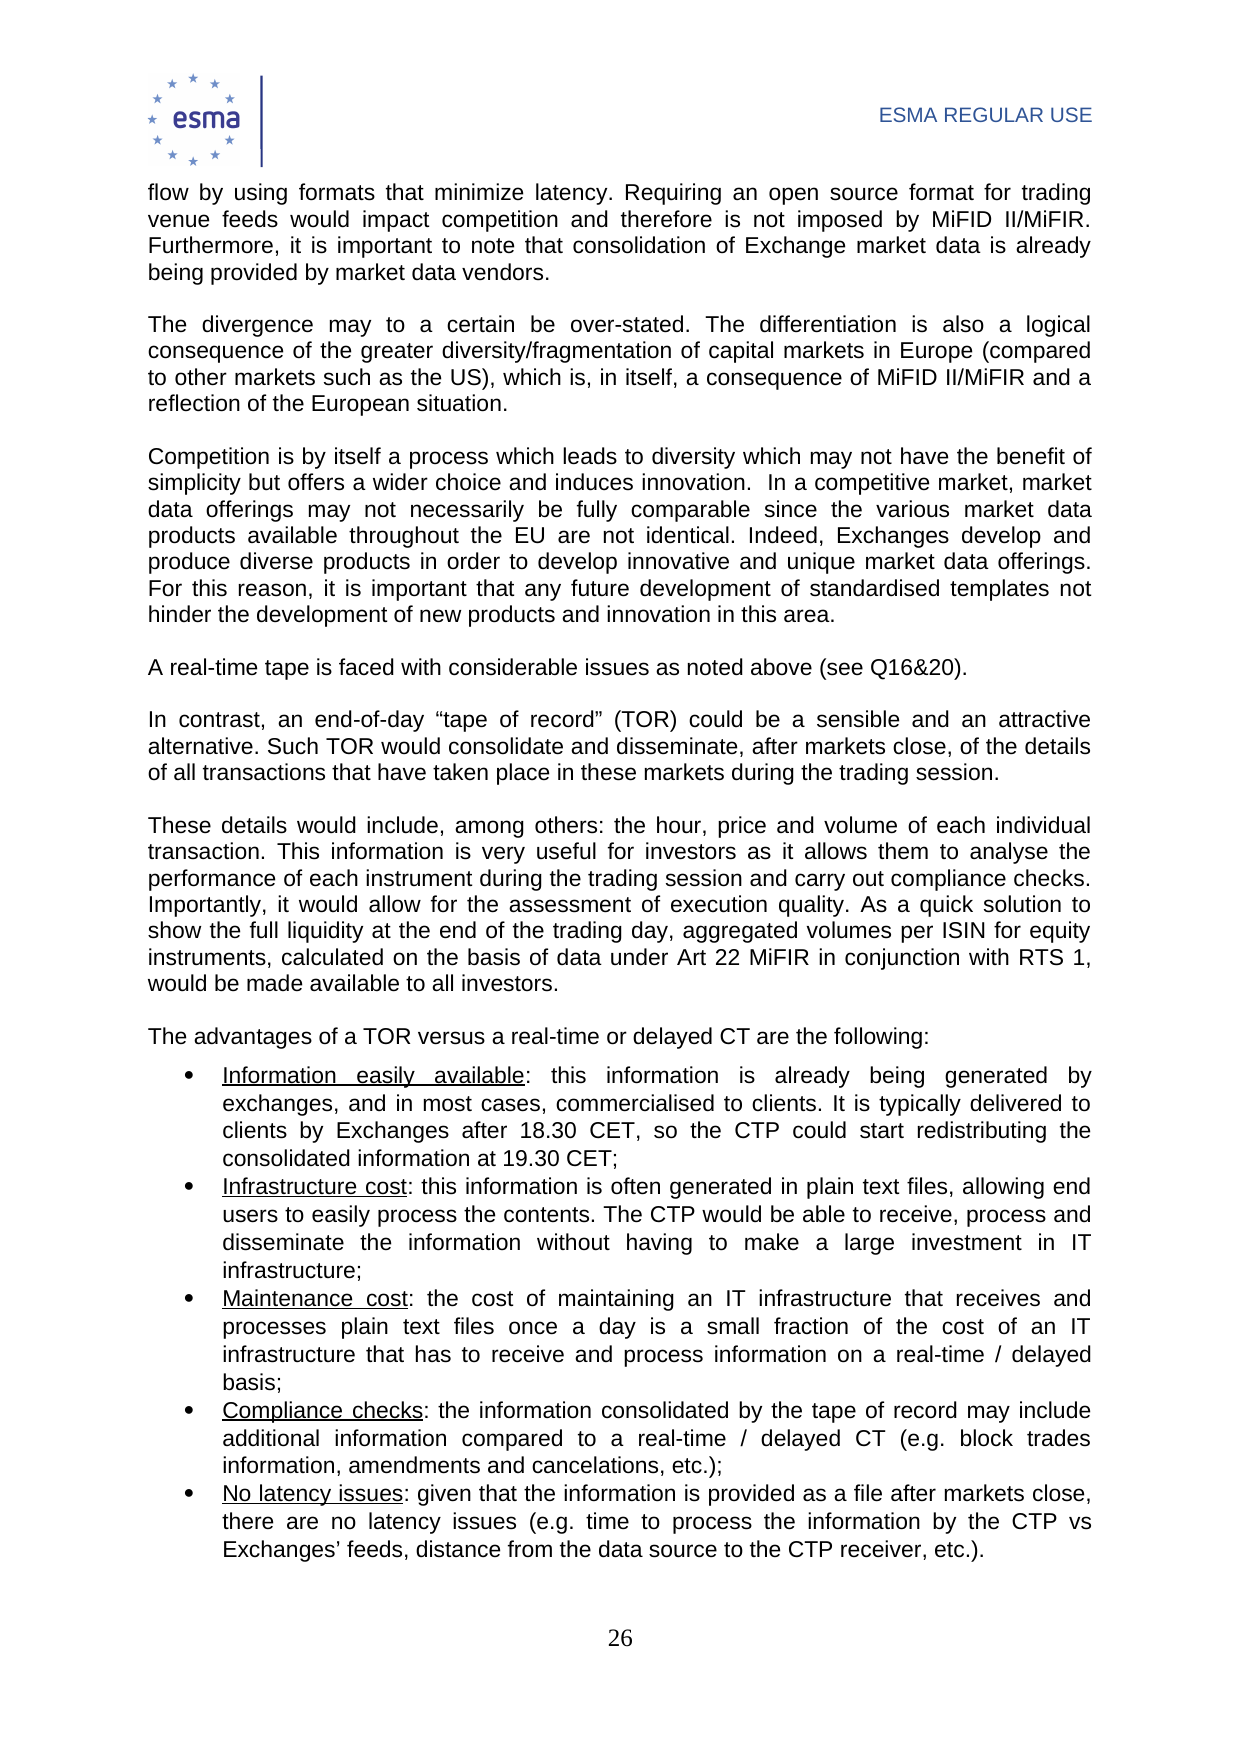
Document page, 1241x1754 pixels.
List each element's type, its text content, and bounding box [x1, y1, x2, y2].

list Compliance checks: the information consolidated by the tape of record may include additional information compared to a real-time / delayed CT (e.g. block trades information, amendments and cancelations, etc.); [185, 1397, 1092, 1479]
text The divergence may to a certain be over-stated. The differentiation is also a logical consequence of the greater diversity/fragmentation of capital markets in Europe (compared to other markets such as the US), which is, in itself, a consequence of MiFID II/MiFIR and a reflection of the European situation. [148, 311, 1092, 417]
list Information easily available: this information is already being generated by exchanges, and in most cases, commercialised to clients. It is typically delivered to clients by Exchanges after 18.30 CET, so the CTP could start redistributing the consolidated information at 19.30 CET; [185, 1062, 1092, 1172]
list Maintenance cost: the cost of maintaining an IT infrastructure that receives and processes plain text files once a day is a small fraction of the cost of an IT infrastructure that has to receive and process information on a real-time / delayed basis; [185, 1285, 1092, 1395]
list Infrastructure cost: this information is often generated in plain text files, allowing end users to easily process the contents. The CTP would be able to receive, process and disseminate the information without having to make a large investment in IT infrastructure; [185, 1173, 1092, 1283]
text These details would include, among others: the hour, price and volume of each individual transaction. This information is very useful for investors as it allows them to analyse the performance of each instrument during the trading session and carry out compliance checks. Importantly, it would allow for the assessment of execution quality. As a quick solution to show the full liquidity at the end of the trading day, aggregated volumes per ISIN for equity instruments, calculated on the basis of data under Art 22 MiFIR in conjunction with RTS 1, would be made available to all investors. [148, 812, 1092, 996]
text A real-time tape is faced with considerable issues as noted above (see Q16&20). [148, 654, 1092, 680]
text In contrast, an end-of-day “tape of record” (TOR) could be a sensible and an attractive alternative. Such TOR would consolidate and disseminate, after markets close, of the details of all transactions that have taken place in these markets during the trading session. [148, 706, 1092, 786]
list No latency issues: given that the information is provided as a file after markets close, there are no latency issues (e.g. time to process the information by the CTP vs Exchanges’ feeds, distance from the data source to the CTP receiver, etc.). [185, 1480, 1092, 1562]
picture [147, 73, 240, 166]
text Competition is by itself a process which leads to diversity which may not have the benefit of simplicity but offers a wider choice and induces innovation. In a competitive market, market data offerings may not necessarily be fully comparable since the various market data products available throughout the EU are not identical. Indeed, Exchanges develop and produce diverse products in order to develop innovative and unique market data offerings. For this reason, it is important that any future development of standardised templates not hinder the development of new products and innovation in this area. [148, 443, 1092, 627]
text The advantages of a TOR versus a real-time or delayed CT are the following: [148, 1023, 1092, 1049]
